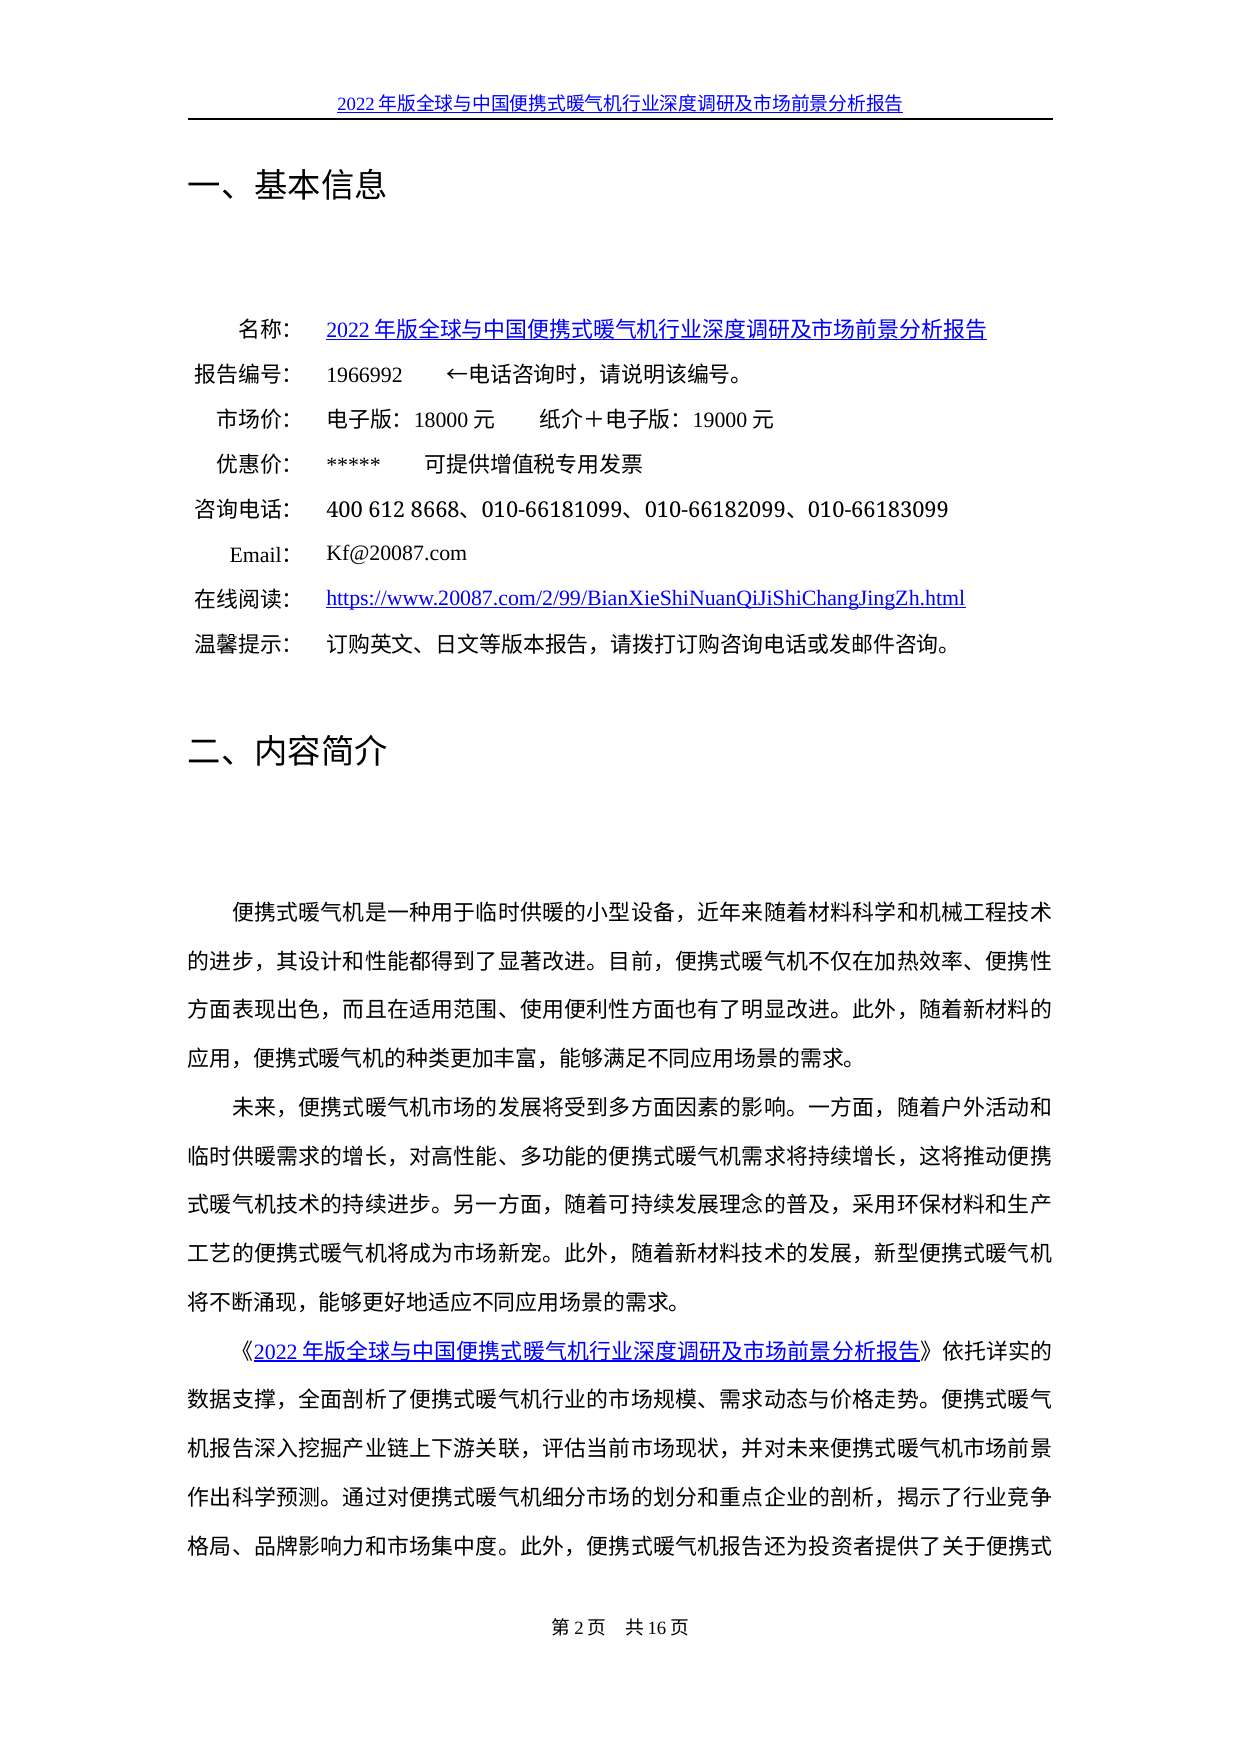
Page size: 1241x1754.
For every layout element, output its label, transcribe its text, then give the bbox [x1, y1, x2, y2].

table_cell 在线阅读： [167, 582, 315, 627]
table_cell 市场价： [167, 402, 315, 447]
title 二、内容简介 [187, 717, 1053, 782]
table_cell Email： [167, 537, 315, 582]
table_cell [315, 582, 1073, 627]
table_header 名称： [167, 312, 315, 357]
table_cell ***** 可提供增值税专用发票 [315, 447, 1073, 492]
title 一、基本信息 [187, 150, 1053, 215]
table_cell 温馨提示： [167, 627, 315, 672]
table_cell 订购英文、日文等版本报告，请拨打订购咨询电话或发邮件咨询。 [315, 627, 1073, 672]
table_cell 1966992 ←电话咨询时，请说明该编号。 [315, 357, 1073, 402]
table_cell 优惠价： [167, 447, 315, 492]
table_cell 电子版：18000 元 纸介＋电子版：19000 元 [315, 402, 1073, 447]
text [187, 894, 1053, 1561]
table_cell 咨询电话： [167, 492, 315, 537]
table_cell 报告编号： [167, 357, 315, 402]
table_cell Kf@20087.com [315, 537, 1073, 582]
table_cell 400 612 8668、010-66181099、010-66182099、010-66183099 [315, 492, 1073, 537]
table_header 2022年版全球与中国便携式暖气机行业深度调研及市场前景分析报告 [315, 312, 1073, 357]
